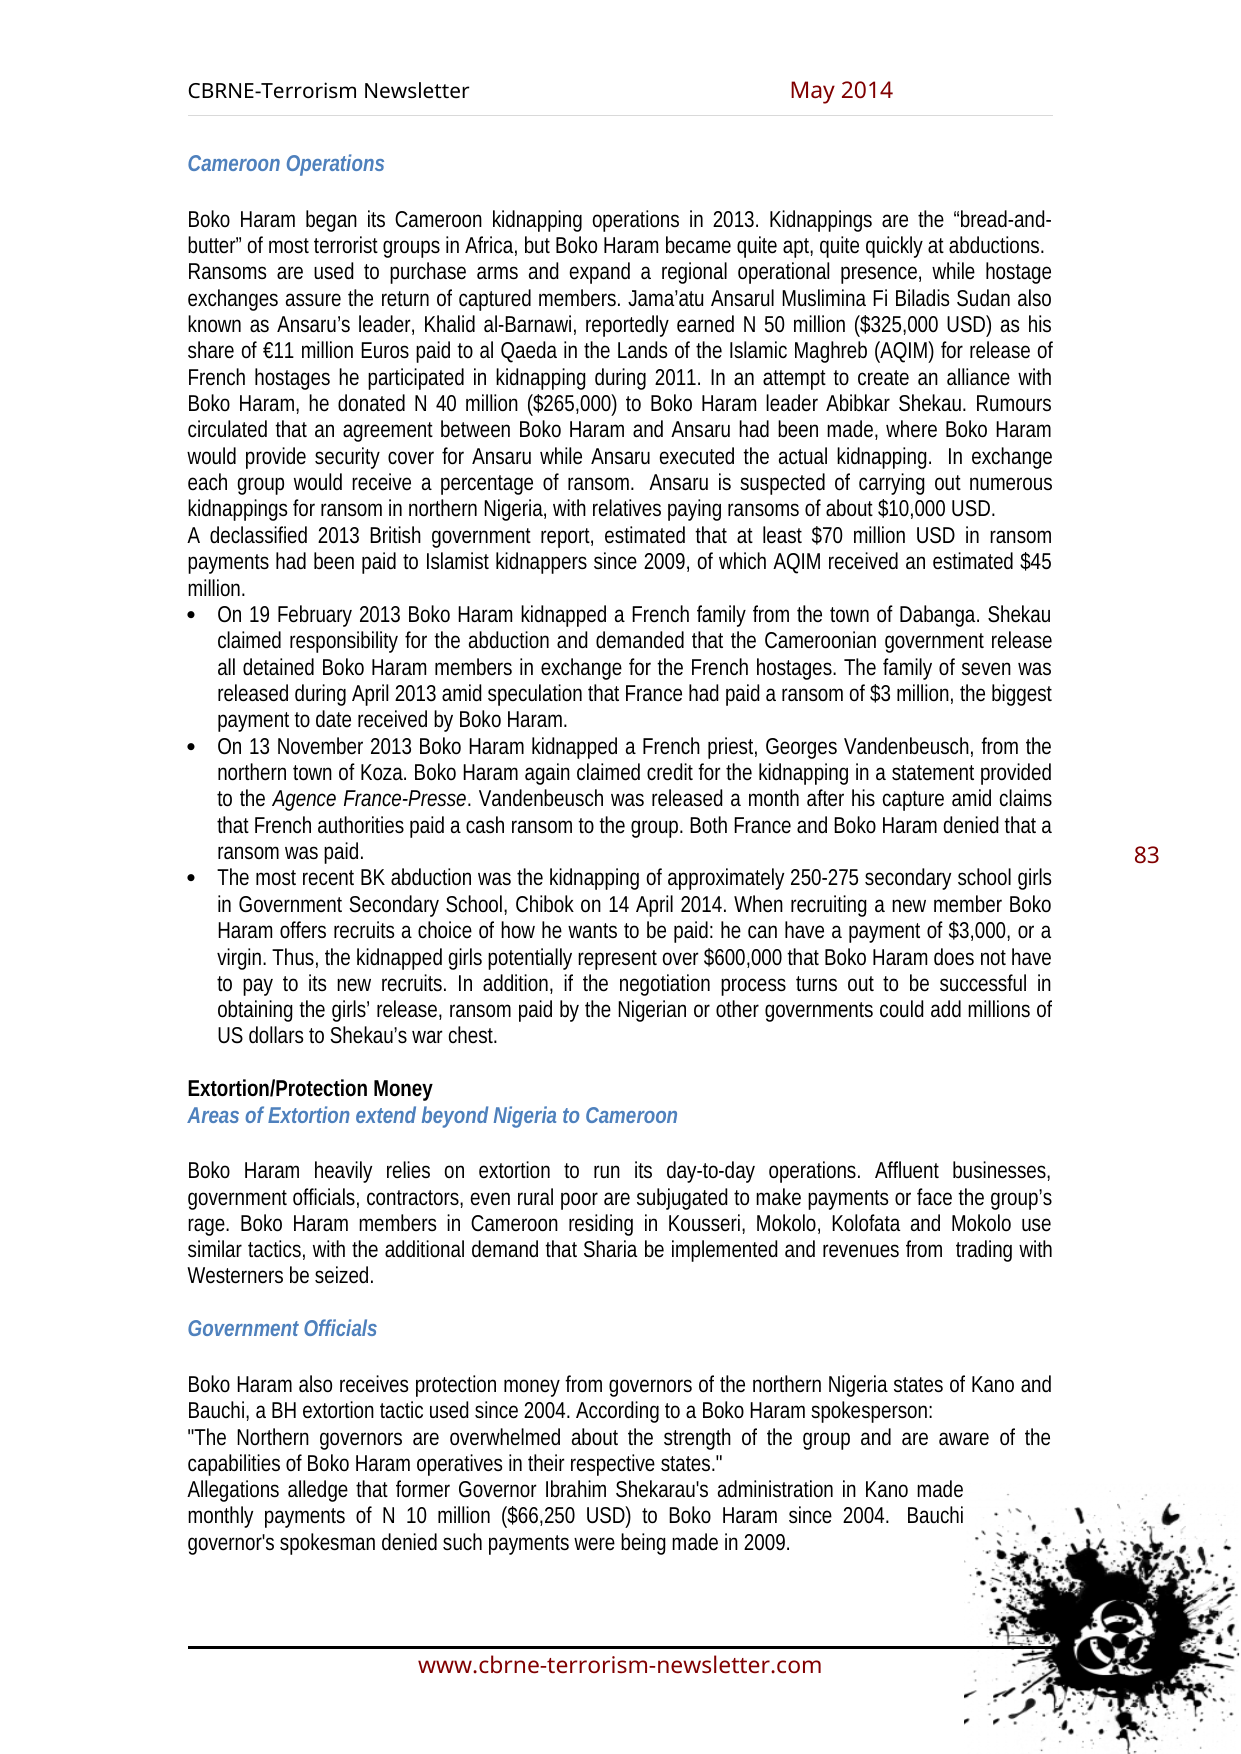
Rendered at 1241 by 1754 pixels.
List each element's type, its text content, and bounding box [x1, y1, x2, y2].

subtitle Extortion/Protection Money [187, 1075, 1053, 1102]
text Boko Haram began its Cameroon kidnapping operations in 2013. Kidnappings are the “bread-and-butter” of most terrorist groups in Africa, but Boko Haram became quite apt, quite quickly at abductions. Ransoms are used to purchase arms and expand a regional operational presence, while hostage exchanges assure the return of captured members. Jama’atu Ansarul Muslimina Fi Biladis Sudan also known as Ansaru’s leader, Khalid al-Barnawi, reportedly earned N 50 million ($325,000 USD) as his share of €11 million Euros paid to al Qaeda in the Lands of the Islamic Maghreb (AQIM) for release of French hostages he participated in kidnapping during 2011. In an attempt to create an alliance with Boko Haram, he donated N 40 million ($265,000) to Boko Haram leader Abibkar Shekau. Rumours circulated that an agreement between Boko Haram and Ansaru had been made, where Boko Haram would provide security cover for Ansaru while Ansaru executed the actual kidnapping. In exchange each group would receive a percentage of ransom. Ansaru is suspected of carrying out numerous kidnappings for ransom in northern Nigeria, with relatives paying ransoms of about $10,000 USD. [187, 206, 1053, 522]
picture [964, 1483, 1240, 1754]
list On 13 November 2013 Boko Haram kidnapped a French priest, Georges Vandenbeusch, from the northern town of Koza. Boko Haram again claimed credit for the kidnapping in a statement provided to the Agence France-Presse. Vandenbeusch was released a month after his capture amid claims that French authorities paid a cash ransom to the group. Both France and Boko Haram denied that a ransom was paid. [187, 733, 1053, 864]
text Boko Haram heavily relies on extortion to run its day-to-day operations. Affluent businesses, government officials, contractors, even rural poor are subjugated to make payments or face the group’s rage. Boko Haram members in Cameroon residing in Kousseri, Mokolo, Kolofata and Mokolo use similar tactics, with the additional demand that Sharia be implemented and revenues from trading with Westerners be seized. [187, 1157, 1053, 1289]
subtitle Cameroon Operations [187, 150, 1053, 176]
text Boko Haram also receives protection money from governors of the northern Nigeria states of Kano and Bauchi, a BH extortion tactic used since 2004. According to a Boko Haram spokesperson: [187, 1371, 1053, 1423]
text "The Northern governors are overwhelmed about the strength of the group and are aware of the capabilities of Boko Haram operatives in their respective states." [187, 1423, 1053, 1476]
text A declassified 2013 British government report, estimated that at least $70 million USD in ransom payments had been paid to Islamist kidnappers since 2009, of which AQIM received an estimated $45 million. [187, 522, 1053, 601]
subtitle Areas of Extortion extend beyond Nigeria to Cameroon [187, 1102, 1053, 1128]
text Allegations alledge that former Governor Ibrahim Shekarau's administration in Kano made monthly payments of N 10 million ($66,250 USD) to Boko Haram since 2004. Bauchi governor's spokesman denied such payments were being made in 2009. [187, 1476, 1053, 1555]
list On 19 February 2013 Boko Haram kidnapped a French family from the town of Dabanga. Shekau claimed responsibility for the abduction and demanded that the Cameroonian government release all detained Boko Haram members in exchange for the French hostages. The family of seven was released during April 2013 amid speculation that France had paid a ransom of $3 million, the biggest payment to date received by Boko Haram. [187, 601, 1053, 733]
subtitle Government Officials [187, 1315, 1053, 1342]
list The most recent BK abduction was the kidnapping of approximately 250-275 secondary school girls in Government Secondary School, Chibok on 14 April 2014. When recruiting a new member Boko Haram offers recruits a choice of how he wants to be paid: he can have a payment of $3,000, or a virgin. Thus, the kidnapped girls potentially represent over $600,000 that Boko Haram does not have to pay to its new recruits. In addition, if the negotiation process turns out to be successful in obtaining the girls’ release, ransom paid by the Nigerian or other governments could add millions of US dollars to Shekau’s war chest. [187, 864, 1053, 1049]
